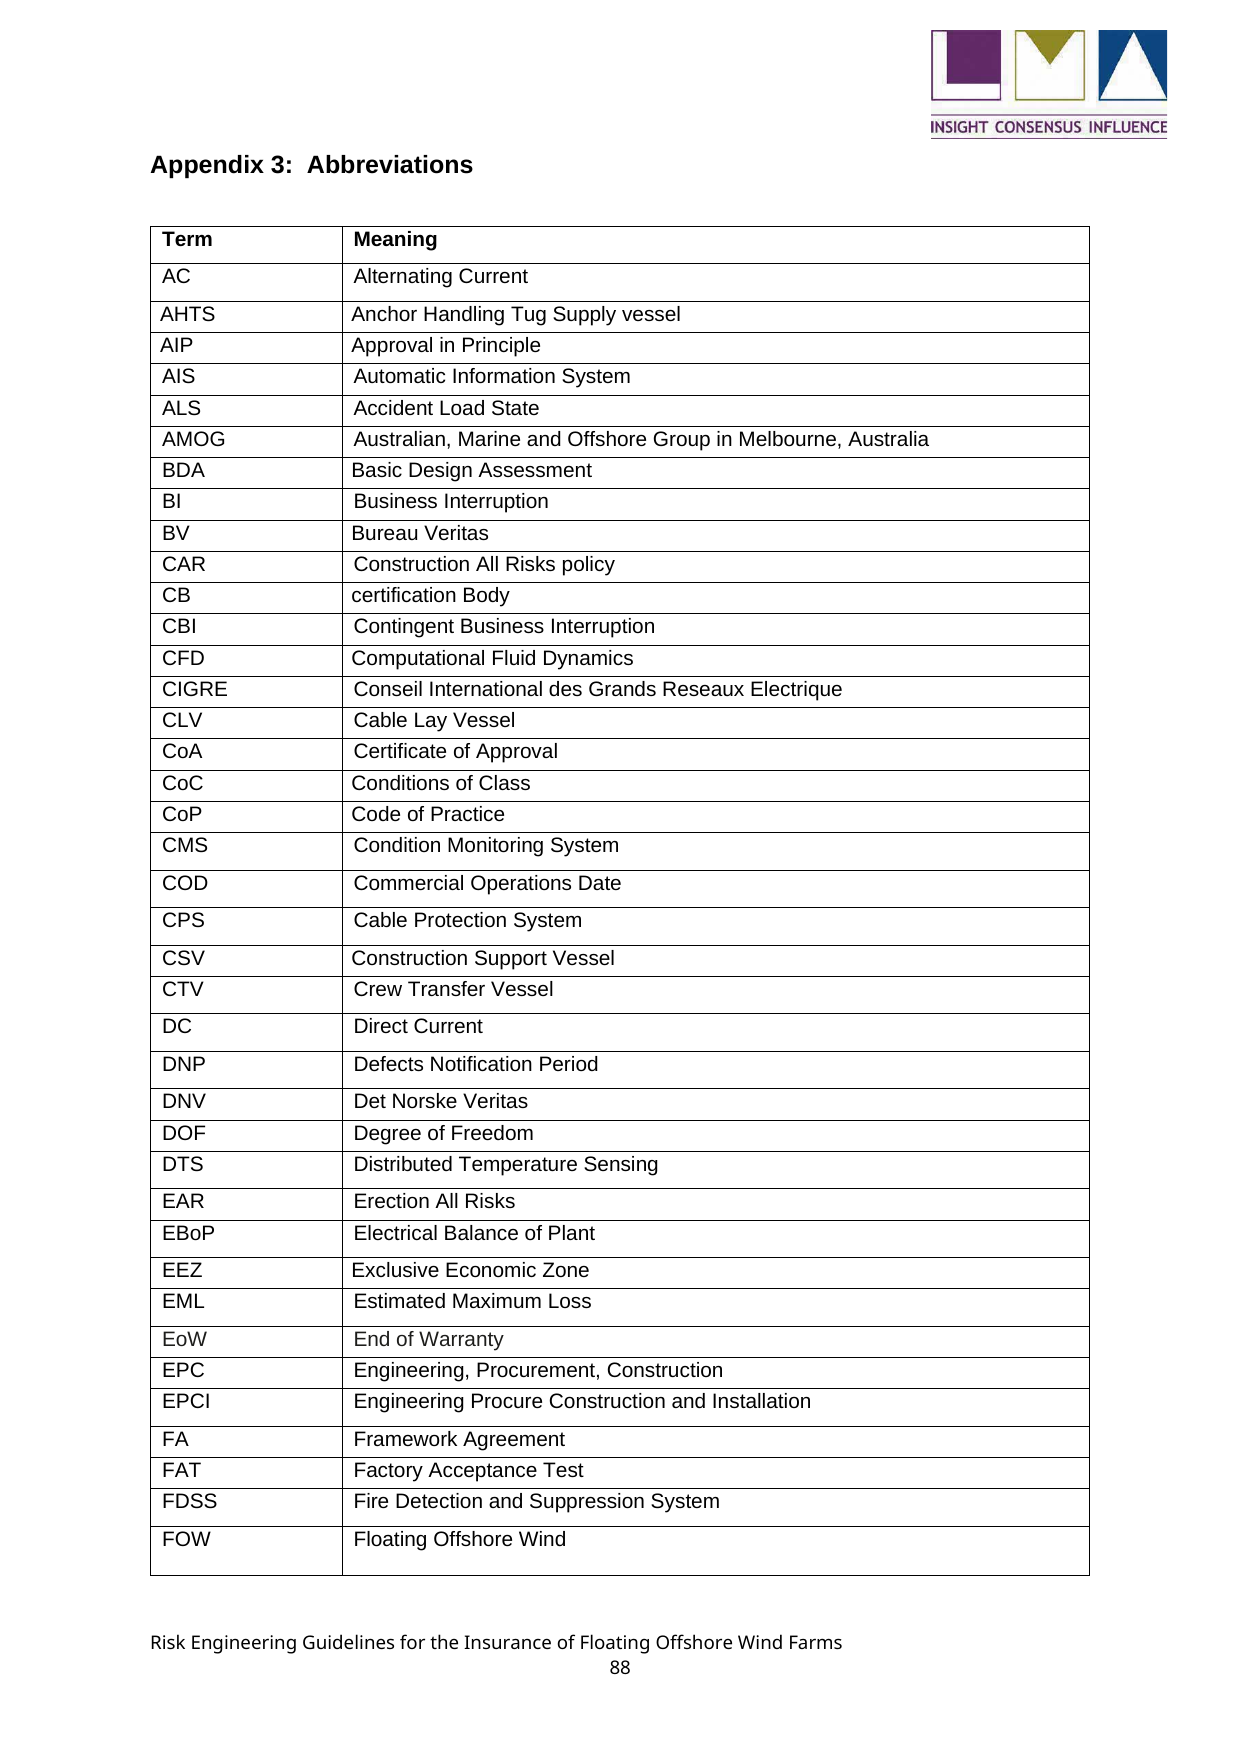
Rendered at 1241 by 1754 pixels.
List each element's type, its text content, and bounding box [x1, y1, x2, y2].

table_cell Certificate of Approval [343, 739, 1089, 769]
table_cell CoC [151, 771, 342, 801]
table_cell Contingent Business Interruption [343, 614, 1089, 644]
table_cell Construction Support Vessel [343, 946, 1089, 976]
table_cell CB [151, 583, 342, 613]
table_cell Alternating Current [343, 264, 1089, 301]
table_cell ALS [151, 396, 342, 426]
table_cell Automatic Information System [343, 364, 1089, 394]
table_cell Framework Agreement [343, 1427, 1089, 1457]
table_cell CSV [151, 946, 342, 976]
table_cell Computational Fluid Dynamics [343, 646, 1089, 676]
table_cell Business Interruption [343, 489, 1089, 519]
table_cell EoW [151, 1327, 342, 1357]
table_cell Engineering, Procurement, Construction [343, 1358, 1089, 1388]
table_cell AIS [151, 364, 342, 394]
table_cell CBI [151, 614, 342, 644]
table_cell DOF [151, 1121, 342, 1151]
table_cell Code of Practice [343, 802, 1089, 832]
table_cell Direct Current [343, 1014, 1089, 1051]
table_cell Estimated Maximum Loss [343, 1289, 1089, 1326]
table_cell Anchor Handling Tug Supply vessel [343, 302, 1089, 332]
table_cell Fire Detection and Suppression System [343, 1489, 1089, 1526]
table_cell CTV [151, 977, 342, 1013]
table_cell CoP [151, 802, 342, 832]
table_cell CIGRE [151, 677, 342, 707]
table_header Meaning [343, 227, 1089, 263]
table_cell CFD [151, 646, 342, 676]
table_cell EAR [151, 1189, 342, 1219]
table_cell EBoP [151, 1221, 342, 1257]
table_cell BV [151, 521, 342, 551]
table_cell FDSS [151, 1489, 342, 1526]
text Appendix 3: Abbreviations [150, 150, 1090, 179]
table_cell Electrical Balance of Plant [343, 1221, 1089, 1257]
table_cell Cable Protection System [343, 908, 1089, 944]
table_cell CMS [151, 833, 342, 869]
table_cell AHTS [151, 302, 342, 332]
table_cell AIP [151, 333, 342, 363]
table_cell Defects Notification Period [343, 1052, 1089, 1088]
table_cell Australian, Marine and Offshore Group in Melbourne, Australia [343, 427, 1089, 457]
table_cell Bureau Veritas [343, 521, 1089, 551]
table_cell Construction All Risks policy [343, 552, 1089, 582]
table_cell Det Norske Veritas [343, 1089, 1089, 1119]
table_cell FAT [151, 1458, 342, 1488]
table_cell AMOG [151, 427, 342, 457]
table_cell Erection All Risks [343, 1189, 1089, 1219]
table_cell Conseil International des Grands Reseaux Electrique [343, 677, 1089, 707]
table_cell EML [151, 1289, 342, 1326]
table_cell Exclusive Economic Zone [343, 1258, 1089, 1288]
table_cell Crew Transfer Vessel [343, 977, 1089, 1013]
table_cell BDA [151, 458, 342, 488]
table_cell DC [151, 1014, 342, 1051]
table_cell EPCI [151, 1389, 342, 1426]
table_cell Distributed Temperature Sensing [343, 1152, 1089, 1188]
table_cell FOW [151, 1527, 342, 1575]
picture [931, 30, 1168, 139]
table_cell Condition Monitoring System [343, 833, 1089, 869]
table_cell certification Body [343, 583, 1089, 613]
table_cell CLV [151, 708, 342, 738]
table_cell CoA [151, 739, 342, 769]
table_cell FA [151, 1427, 342, 1457]
table_cell CPS [151, 908, 342, 944]
table_cell CAR [151, 552, 342, 582]
table_cell Floating Offshore Wind [343, 1527, 1089, 1575]
table_cell DTS [151, 1152, 342, 1188]
table_cell Degree of Freedom [343, 1121, 1089, 1151]
table_cell End of Warranty [343, 1327, 1089, 1357]
table_cell Accident Load State [343, 396, 1089, 426]
table_cell BI [151, 489, 342, 519]
table_cell AC [151, 264, 342, 301]
table_cell Cable Lay Vessel [343, 708, 1089, 738]
table_cell Commercial Operations Date [343, 871, 1089, 907]
table_cell DNV [151, 1089, 342, 1119]
table_cell EEZ [151, 1258, 342, 1288]
table_cell Engineering Procure Construction and Installation [343, 1389, 1089, 1426]
table_cell Basic Design Assessment [343, 458, 1089, 488]
table_cell Conditions of Class [343, 771, 1089, 801]
table_cell Factory Acceptance Test [343, 1458, 1089, 1488]
table_cell DNP [151, 1052, 342, 1088]
table_cell Approval in Principle [343, 333, 1089, 363]
table_cell COD [151, 871, 342, 907]
table_header Term [151, 227, 342, 263]
table_cell EPC [151, 1358, 342, 1388]
